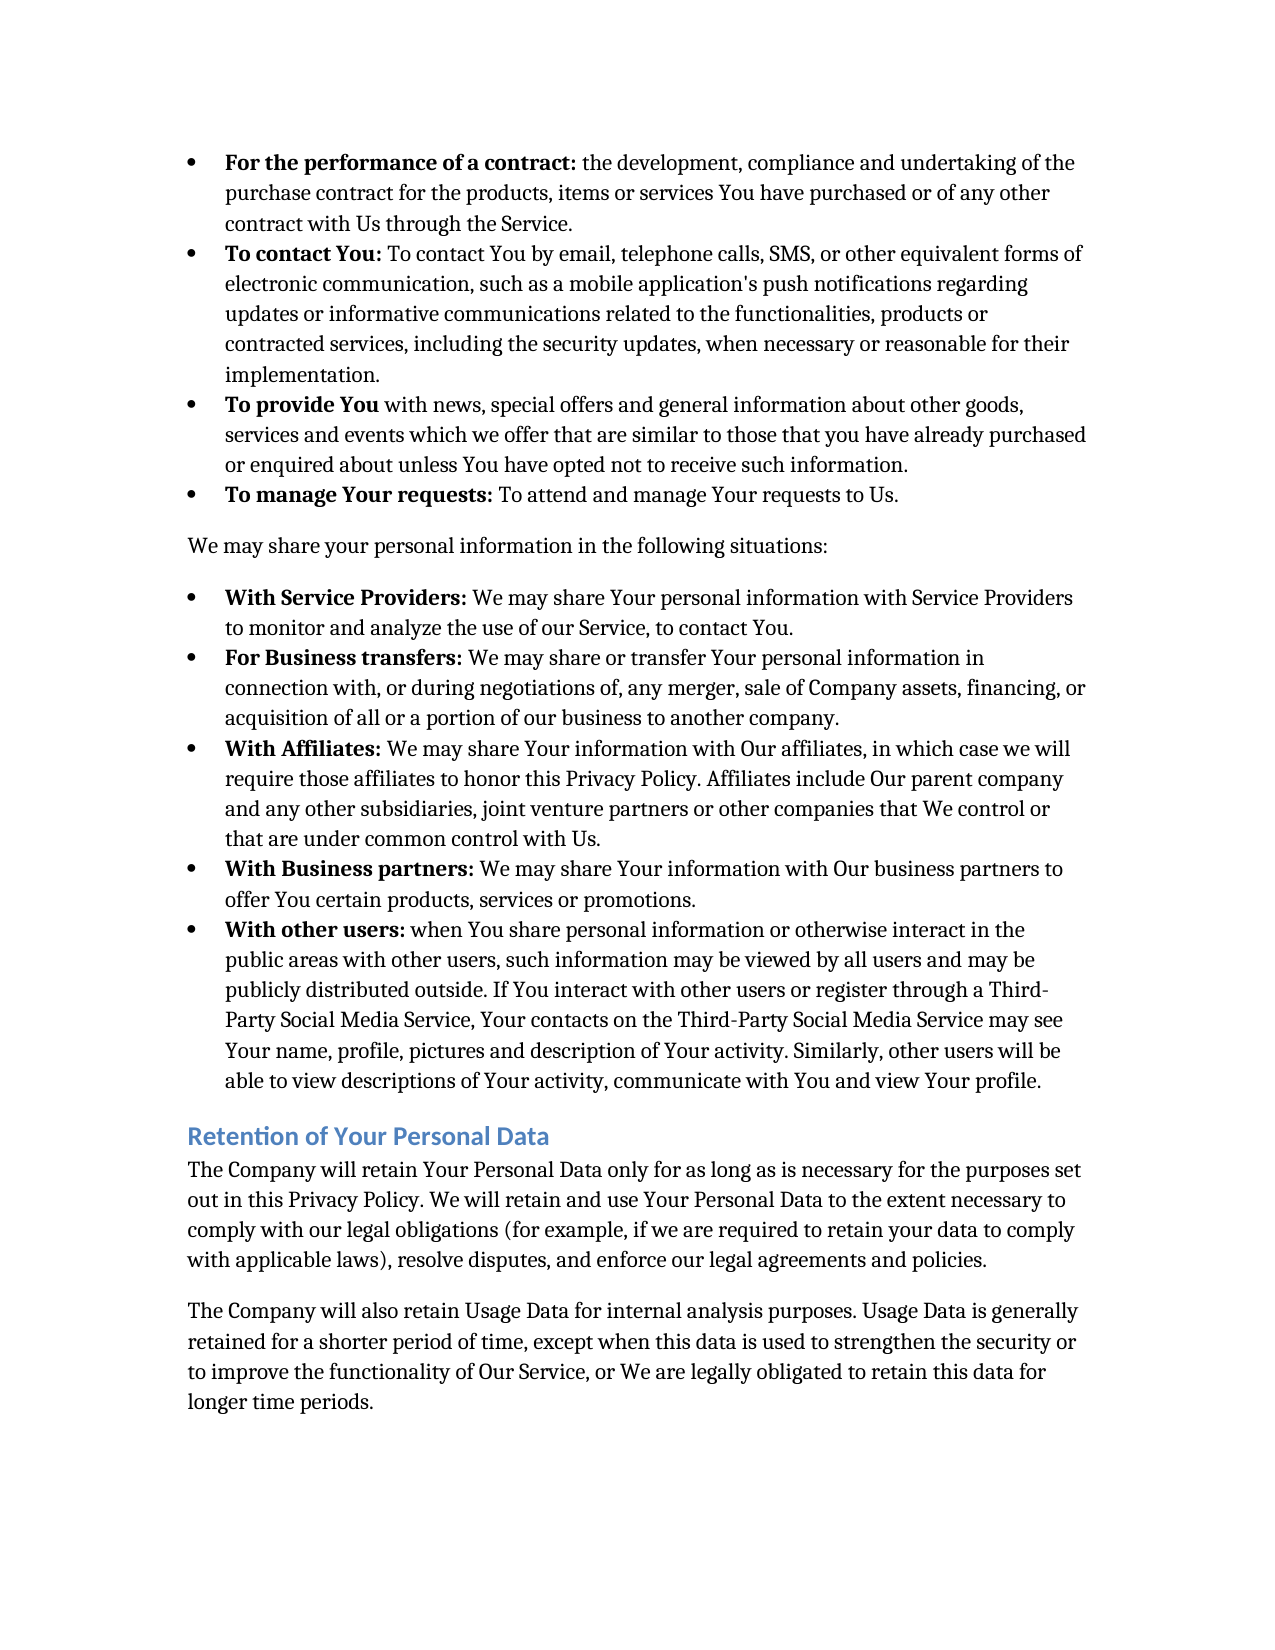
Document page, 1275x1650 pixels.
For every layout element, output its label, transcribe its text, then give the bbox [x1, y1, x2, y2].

list With Business partners: We may share Your information with Our business partners to offer You certain products, services or promotions. [187, 856, 1087, 913]
list With Service Providers: We may share Your personal information with Service Providers to monitor and analyze the use of our Service, to contact You. [187, 584, 1087, 641]
subtitle Retention of Your Personal Data [187, 1119, 1087, 1152]
text We may share your personal information in the following situations: [187, 533, 1087, 560]
list For Business transfers: We may share or transfer Your personal information in connection with, or during negotiations of, any merger, sale of Company assets, financing, or acquisition of all or a portion of our business to another company. [187, 645, 1087, 732]
list With Affiliates: We may share Your information with Our affiliates, in which case we will require those affiliates to honor this Privacy Policy. Affiliates include Our parent company and any other subsidiaries, joint venture partners or other companies that We control or that are under common control with Us. [187, 735, 1087, 852]
text The Company will retain Your Personal Data only for as long as is necessary for the purposes set out in this Privacy Policy. We will retain and use Your Personal Data to the extent necessary to comply with our legal obligations (for example, if we are required to retain your data to comply with applicable laws), resolve disputes, and enforce our legal agreements and policies. [187, 1157, 1087, 1274]
list With other users: when You share personal information or otherwise interact in the public areas with other users, such information may be viewed by all users and may be publicly distributed outside. If You interact with other users or register through a Third-Party Social Media Service, Your contacts on the Third-Party Social Media Service may see Your name, profile, pictures and description of Your activity. Similarly, other users will be able to view descriptions of Your activity, communicate with You and view Your profile. [187, 917, 1087, 1094]
list To contact You: To contact You by email, telephone calls, SMS, or other equivalent forms of electronic communication, such as a mobile application's push notifications regarding updates or informative communications related to the functionalities, products or contracted services, including the security updates, when necessary or reasonable for their implementation. [187, 241, 1087, 388]
list To provide You with news, special offers and general information about other goods, services and events which we offer that are similar to those that you have already purchased or enquired about unless You have opted not to receive such information. [187, 392, 1087, 478]
list For the performance of a contract: the development, compliance and undertaking of the purchase contract for the products, items or services You have purchased or of any other contract with Us through the Service. [187, 150, 1087, 237]
text The Company will also retain Usage Data for internal analysis purposes. Usage Data is generally retained for a shorter period of time, except when this data is used to strengthen the security or to improve the functionality of Our Service, or We are legally obligated to retain this data for longer time periods. [187, 1298, 1087, 1415]
list To manage Your requests: To attend and manage Your requests to Us. [187, 482, 1087, 509]
